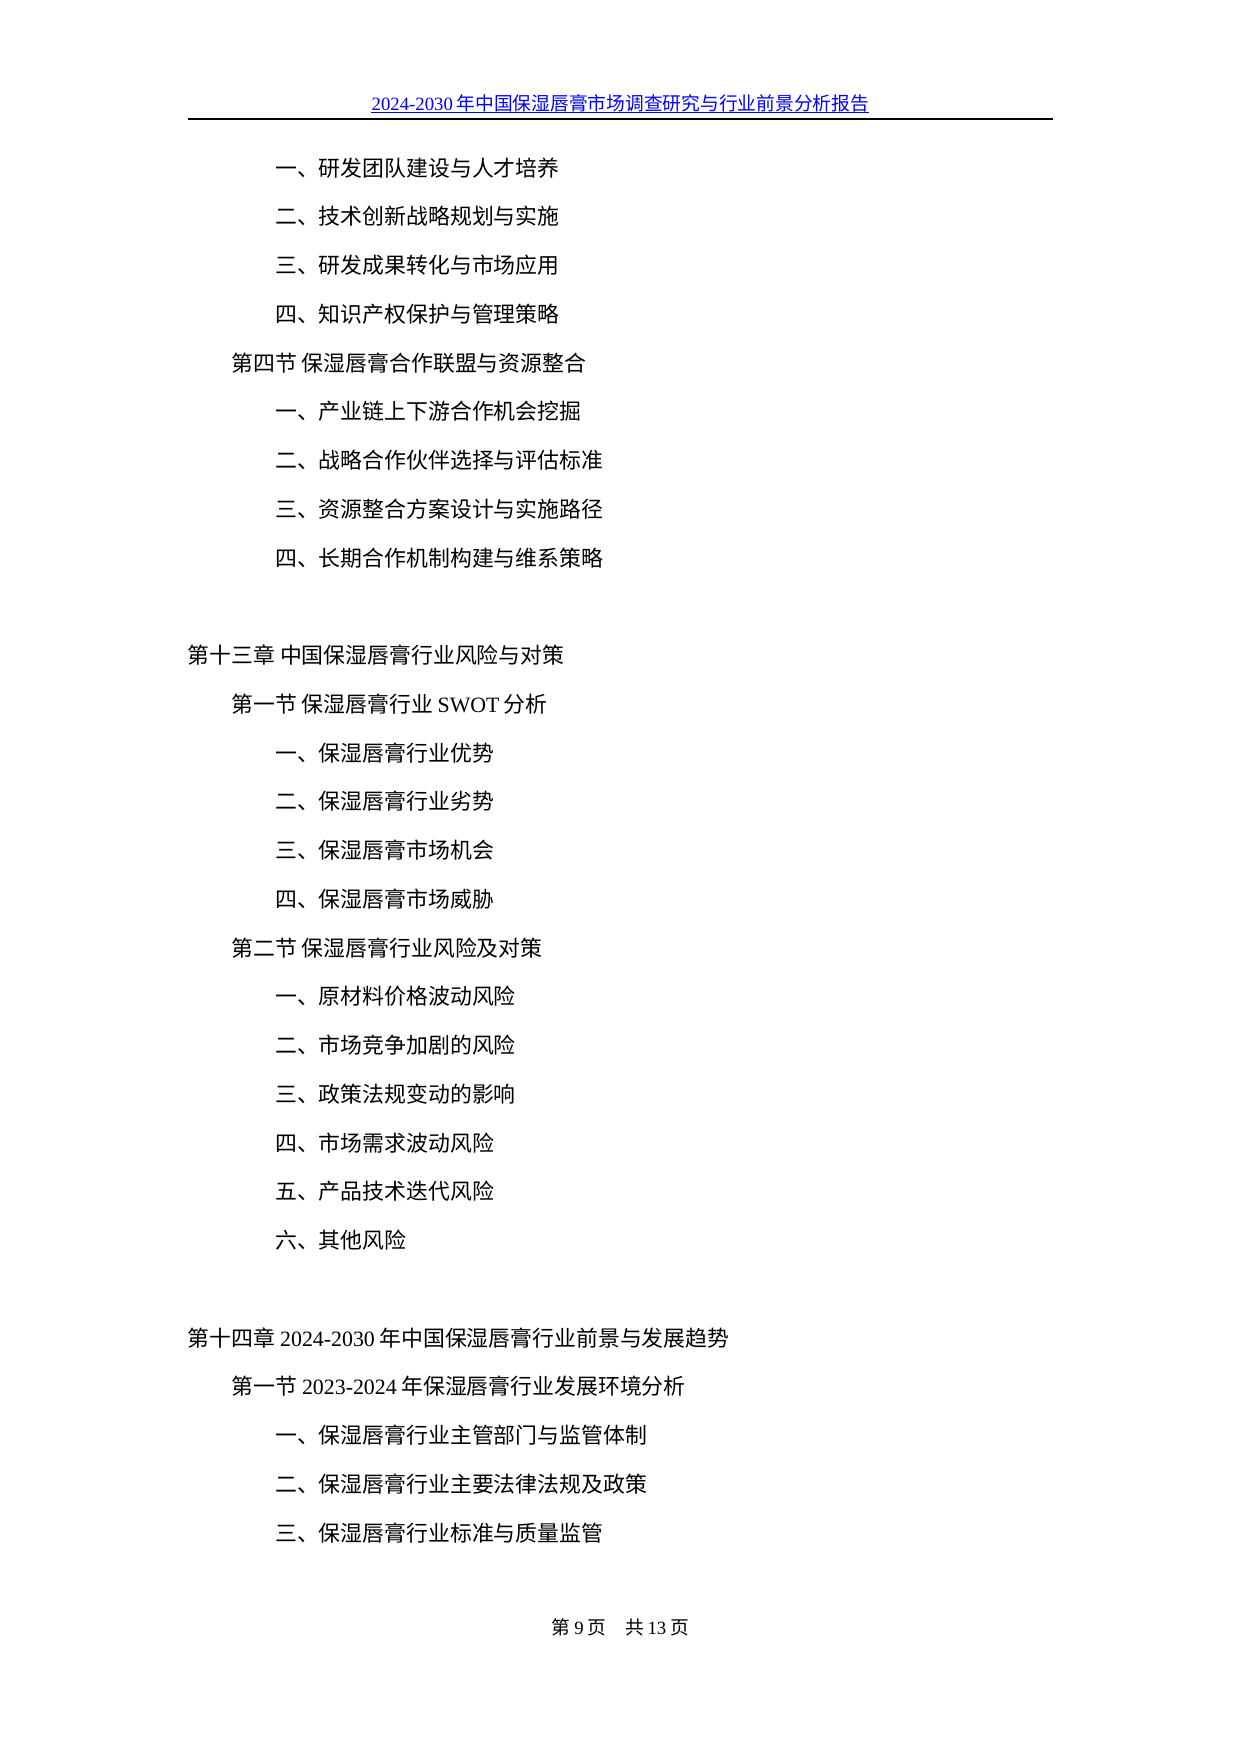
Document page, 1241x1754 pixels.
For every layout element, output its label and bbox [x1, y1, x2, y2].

text [187, 150, 1053, 1548]
